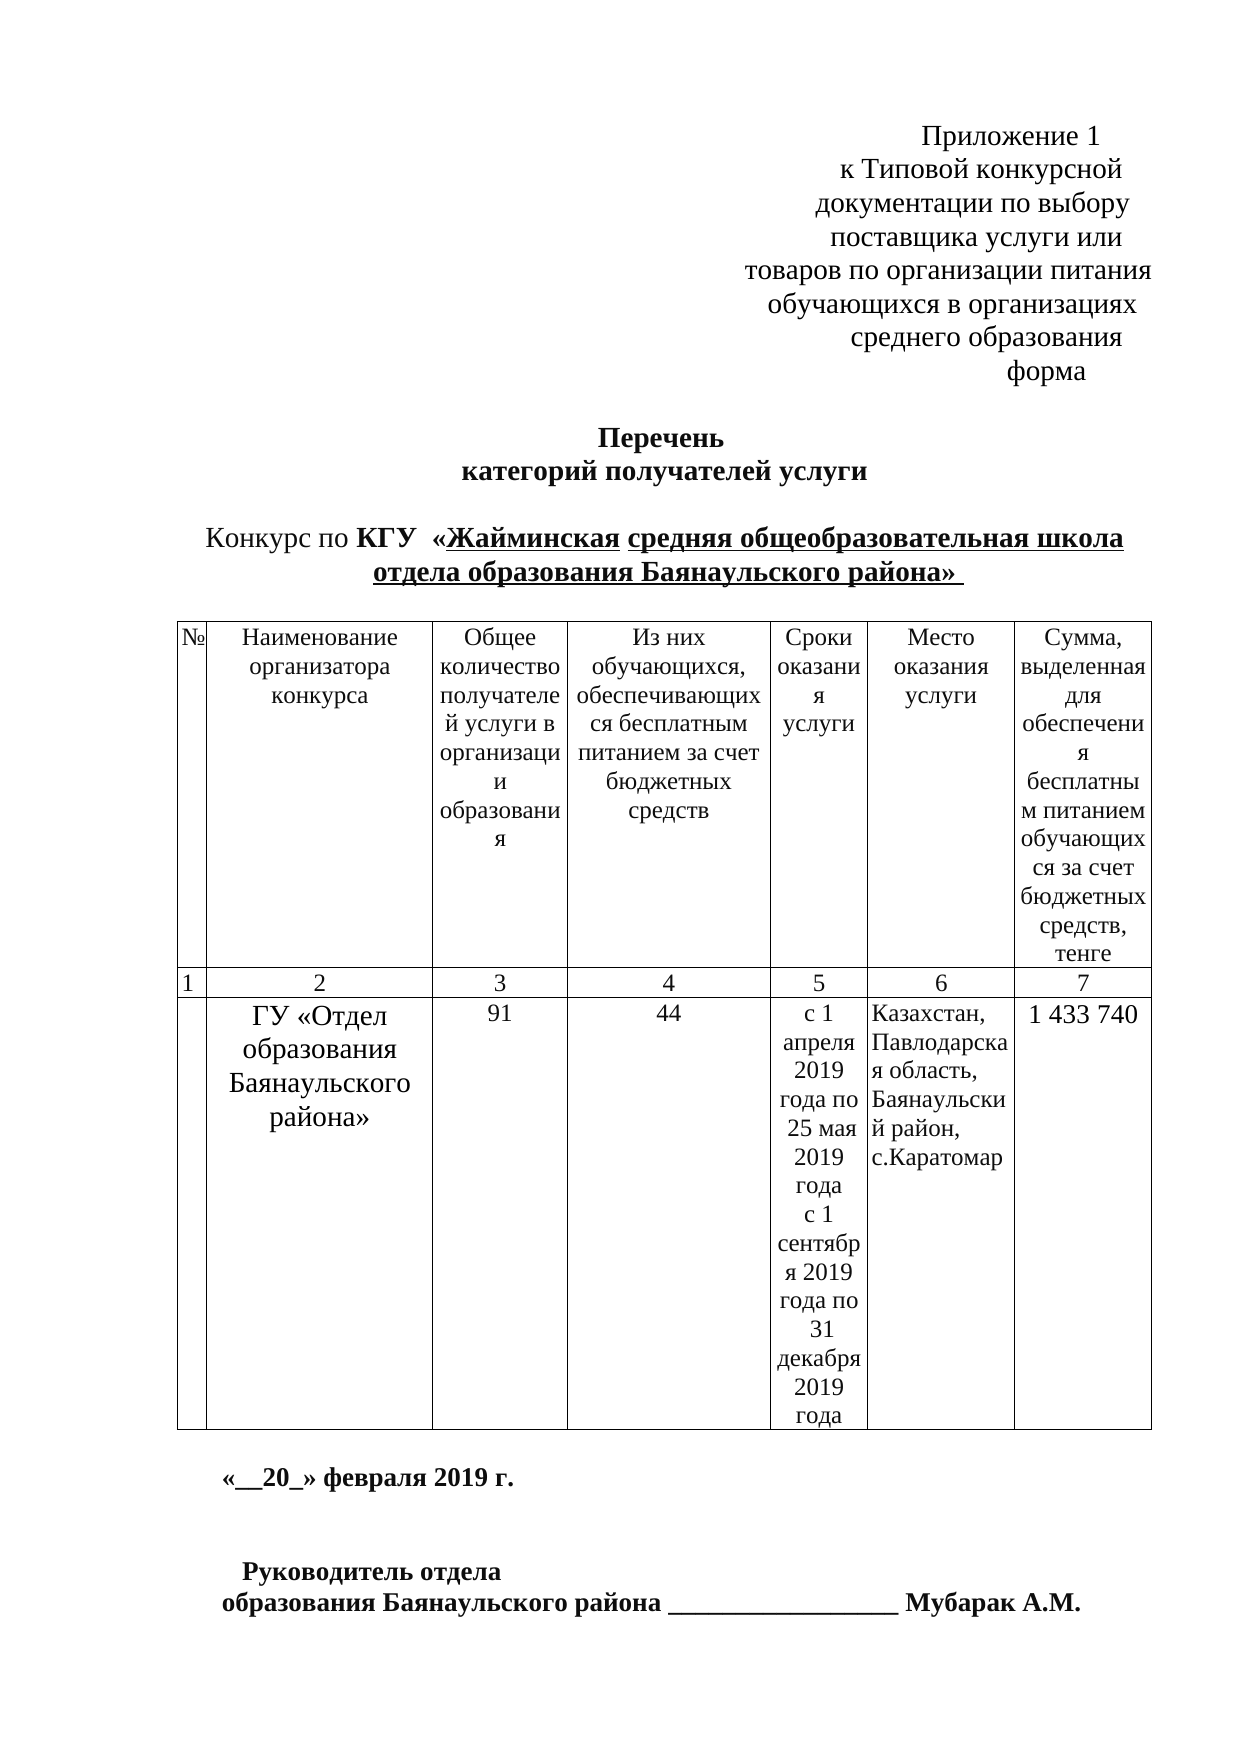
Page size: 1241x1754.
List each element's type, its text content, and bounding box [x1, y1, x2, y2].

table_header Сумма, выделенная для обеспечения бесплатным питанием обучающихся за счет бюджетных средств, тенге [1015, 622, 1151, 967]
table_cell 2 [207, 968, 432, 997]
table_cell 4 [568, 968, 770, 997]
table_cell 1 [178, 968, 206, 997]
table_cell 3 [433, 968, 567, 997]
text Перечень категорий получателей услуги [177, 420, 1152, 487]
table_cell 5 [771, 968, 867, 997]
table_cell ГУ «Отдел образования Баянаульского района» [207, 998, 432, 1429]
table_cell 6 [868, 968, 1014, 997]
table_cell 91 [433, 998, 567, 1429]
table_cell [178, 998, 206, 1429]
text форма [177, 353, 1152, 386]
table_cell 7 [1015, 968, 1151, 997]
text образования Баянаульского района _________________ Мубарак А.М. [177, 1586, 1152, 1617]
table_header Наименование организатора конкурса [207, 622, 432, 967]
table_cell с 1 апреля 2019 года по 25 мая 2019 года с 1 сентября 2019 года по 31 декабря 2019 года [771, 998, 867, 1429]
text Конкурс по КГУ «Жайминская средняя общеобразовательная школа отдела образования Баянаульского района» [177, 521, 1152, 588]
text «__20_» февраля 2019 г. [177, 1462, 1152, 1493]
table_cell 1 433 740 [1015, 998, 1151, 1429]
text Руководитель отдела [177, 1555, 1152, 1586]
table_header № [178, 622, 206, 967]
text Приложение 1 к Типовой конкурсной документации по выбору поставщика услуги или товаров по организации питания обучающихся в организациях среднего образования [177, 118, 1152, 353]
table_cell Казахстан, Павлодарская область, Баянаульский район, с.Каратомар [868, 998, 1014, 1429]
table_header Место оказания услуги [868, 622, 1014, 967]
table_header Общее количество получателей услуги в организации образования [433, 622, 567, 967]
table_header Сроки оказания услуги [771, 622, 867, 967]
table_cell 44 [568, 998, 770, 1429]
table_header Из них обучающихся, обеспечивающихся бесплатным питанием за счет бюджетных средств [568, 622, 770, 967]
